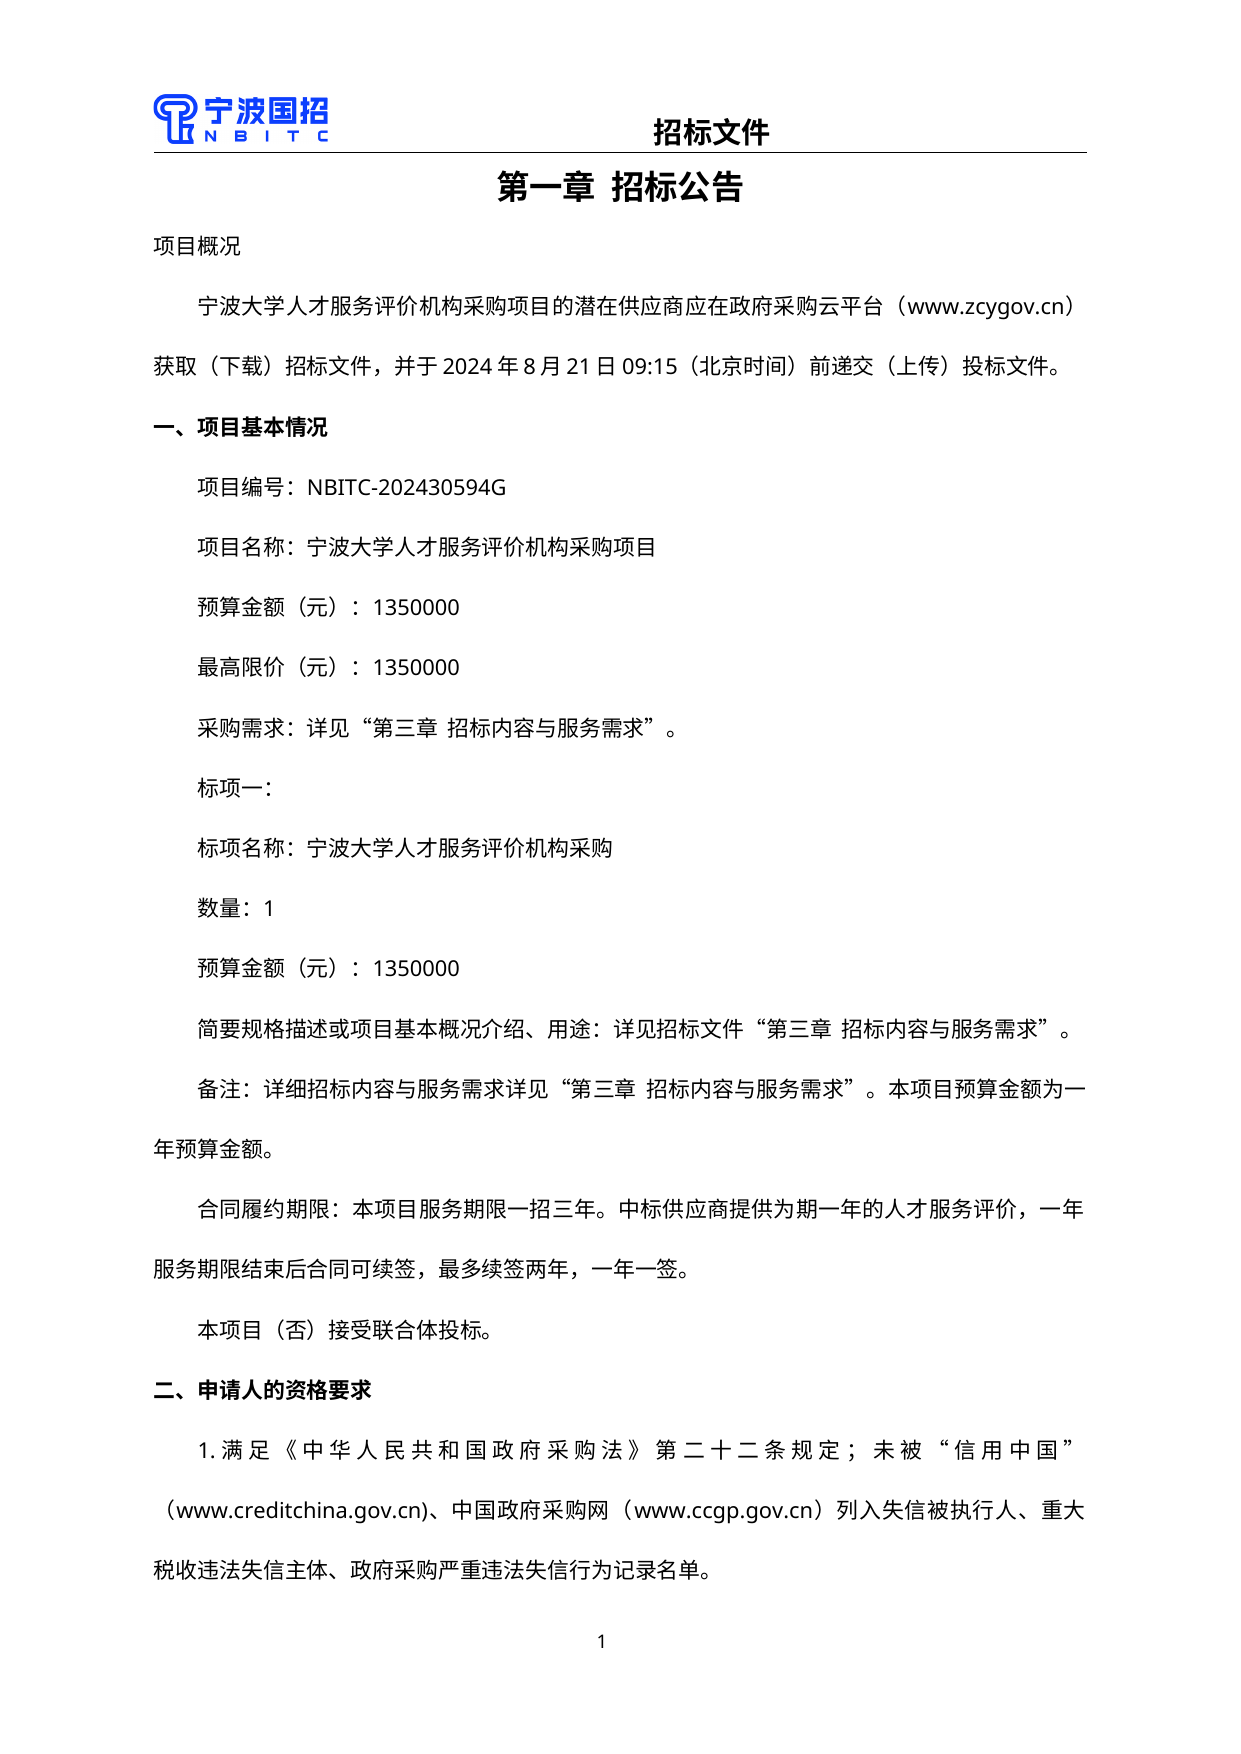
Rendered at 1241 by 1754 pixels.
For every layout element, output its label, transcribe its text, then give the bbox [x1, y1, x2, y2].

text 一、项目基本情况 [153, 395, 1087, 456]
text 数量：1 [153, 877, 1087, 937]
text 宁波大学人才服务评价机构采购项目的潜在供应商应在政府采购云平台（www.zcygov.cn）获取（下载）招标文件，并于2024年8月21日09:15（北京时间）前递交（上传）投标文件。 [153, 275, 1087, 395]
text 标项一： [153, 757, 1087, 817]
text 最高限价（元）：1350000 [153, 636, 1087, 696]
text 采购需求：详见“第三章 招标内容与服务需求”。 [153, 696, 1087, 757]
text 标项名称：宁波大学人才服务评价机构采购 [153, 817, 1087, 877]
text 二、申请人的资格要求 [153, 1359, 1087, 1419]
text 预算金额（元）：1350000 [153, 937, 1087, 997]
text 项目编号：NBITC-202430594G [153, 456, 1087, 516]
text 备注：详细招标内容与服务需求详见“第三章 招标内容与服务需求”。本项目预算金额为一年预算金额。 [153, 1058, 1087, 1178]
text 简要规格描述或项目基本概况介绍、用途：详见招标文件“第三章 招标内容与服务需求”。 [153, 997, 1087, 1058]
text 第一章 招标公告 [153, 154, 1087, 215]
text 1.满足《中华人民共和国政府采购法》第二十二条规定；未被“信用中国”（www.creditchina.gov.cn)、中国政府采购网（www.ccgp.gov.cn）列入失信被执行人、重大税收违法失信主体、政府采购严重违法失信行为记录名单。 [153, 1419, 1087, 1599]
text 项目名称：宁波大学人才服务评价机构采购项目 [153, 516, 1087, 576]
text 项目概况 [153, 215, 1087, 275]
text 合同履约期限：本项目服务期限一招三年。中标供应商提供为期一年的人才服务评价，一年服务期限结束后合同可续签，最多续签两年，一年一签。 [153, 1178, 1087, 1298]
text 预算金额（元）：1350000 [153, 576, 1087, 636]
text 本项目（否）接受联合体投标。 [153, 1298, 1087, 1359]
picture [153, 94, 328, 144]
